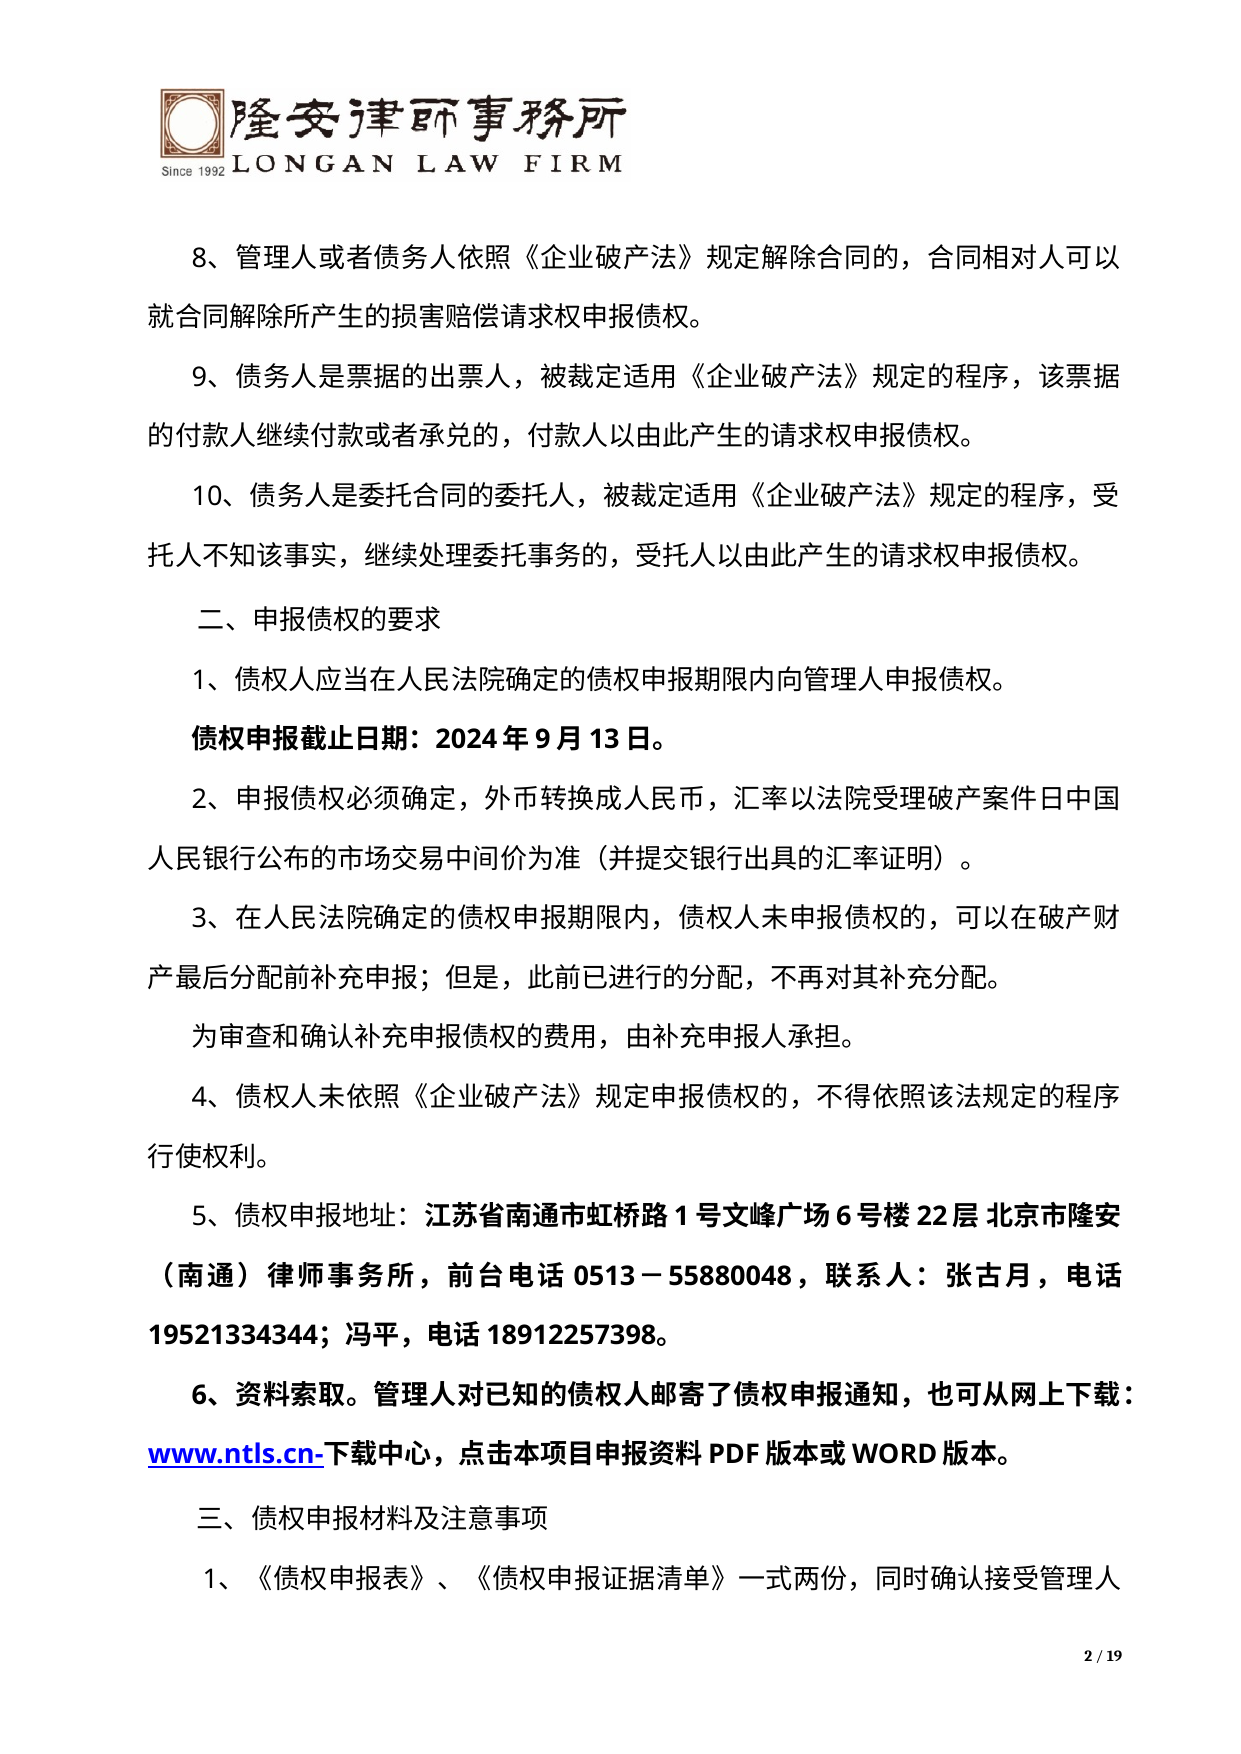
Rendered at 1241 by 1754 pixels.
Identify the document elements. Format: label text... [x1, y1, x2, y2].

text 二、申报债权的要求 [148, 588, 1122, 648]
text 8、管理人或者债务人依照《企业破产法》规定解除合同的，合同相对人可以就合同解除所产生的损害赔偿请求权申报债权。 [148, 226, 1122, 345]
text 3、在人民法院确定的债权申报期限内，债权人未申报债权的，可以在破产财产最后分配前补充申报；但是，此前已进行的分配，不再对其补充分配。 [148, 886, 1122, 1005]
text 4、债权人未依照《企业破产法》规定申报债权的，不得依照该法规定的程序行使权利。 [148, 1065, 1122, 1184]
picture [159, 88, 632, 182]
text 1、《债权申报表》、《债权申报证据清单》一式两份，同时确认接受管理人法律文书送达地址及联系方式。申报人可以另行附页向管理人提交申报内容的具体说明。 [148, 1547, 1122, 1606]
text 6、资料索取。管理人对已知的债权人邮寄了债权申报通知，也可从网上下载：www.ntls.cn-下载中心，点击本项目申报资料PDF版本或WORD版本。 [148, 1363, 1122, 1482]
text 9、债务人是票据的出票人，被裁定适用《企业破产法》规定的程序，该票据的付款人继续付款或者承兑的，付款人以由此产生的请求权申报债权。 [148, 345, 1122, 464]
text 2、申报债权必须确定，外币转换成人民币，汇率以法院受理破产案件日中国人民银行公布的市场交易中间价为准（并提交银行出具的汇率证明）。 [148, 767, 1122, 886]
text 债权申报截止日期：2024年9月13日。 [148, 707, 1122, 767]
text 10、债务人是委托合同的委托人，被裁定适用《企业破产法》规定的程序，受托人不知该事实，继续处理委托事务的，受托人以由此产生的请求权申报债权。 [148, 464, 1122, 583]
text 1、债权人应当在人民法院确定的债权申报期限内向管理人申报债权。 [148, 648, 1122, 707]
text 三、债权申报材料及注意事项 [148, 1487, 1122, 1547]
text 为审查和确认补充申报债权的费用，由补充申报人承担。 [148, 1005, 1122, 1065]
text 5、债权申报地址：江苏省南通市虹桥路1号文峰广场6号楼22层 北京市隆安（南通）律师事务所，前台电话0513－55880048，联系人：张古月，电话19521334344；冯平，电话18912257398。 [148, 1184, 1122, 1363]
